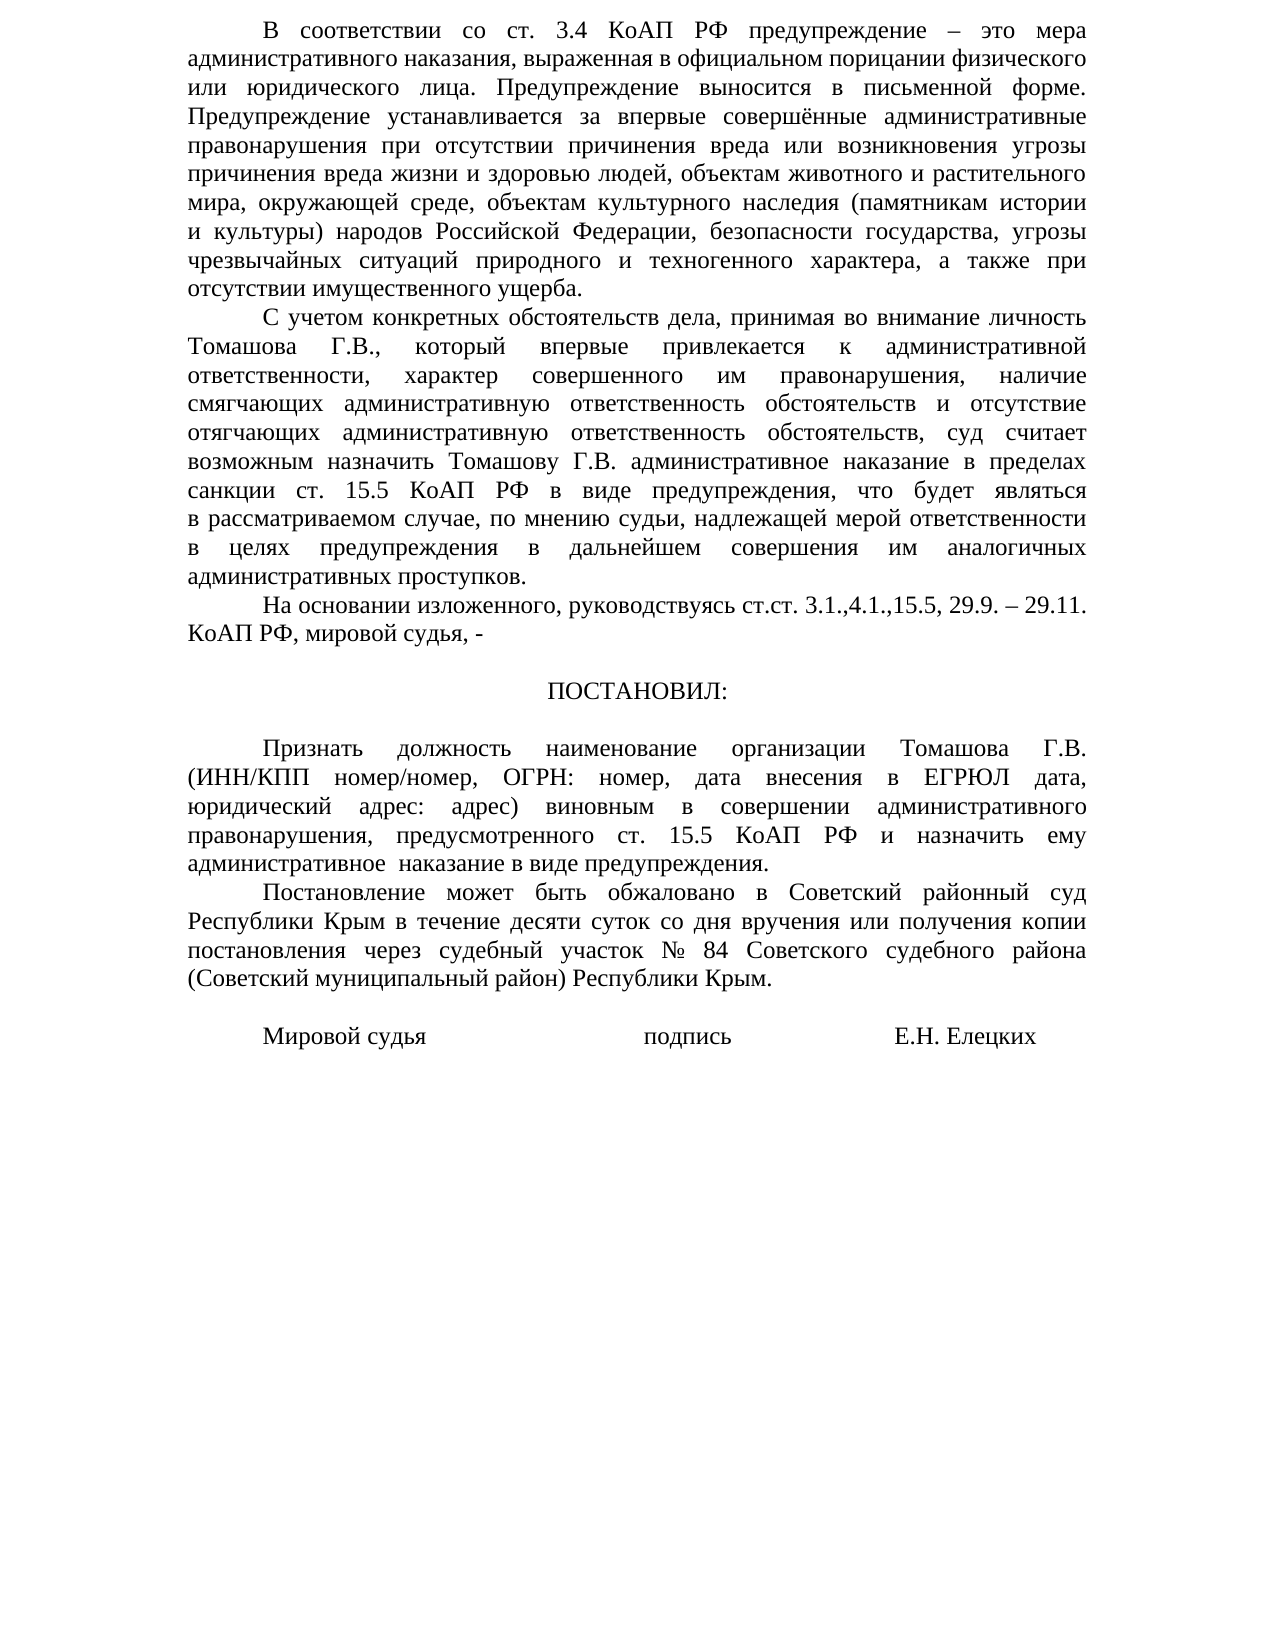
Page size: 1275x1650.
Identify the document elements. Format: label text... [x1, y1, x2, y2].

text ПОСТАНОВИЛ: [187, 676, 1087, 705]
text Признать должность наименование организации Томашова Г.В. (ИНН/КПП номер/номер, ОГРН: номер, дата внесения в ЕГРЮЛ дата, юридический адрес: адрес) виновным в совершении административного правонарушения, предусмотренного ст. 15.5 КоАП РФ и назначить ему административное наказание в виде предупреждения. [187, 733, 1087, 877]
text Постановление может быть обжаловано в Советский районный суд Республики Крым в течение десяти суток со дня вручения или получения копии постановления через судебный участок № 84 Советского судебного района (Советский муниципальный район) Республики Крым. [187, 877, 1087, 992]
text На основании изложенного, руководствуясь ст.ст. 3.1.,4.1.,15.5, 29.9. – 29.11. КоАП РФ, мировой судья, - [187, 590, 1087, 647]
text В соответствии со ст. 3.4 КоАП РФ предупреждение – это мера административного наказания, выраженная в официальном порицании физического или юридического лица. Предупреждение выносится в письменной форме. Предупреждение устанавливается за впервые совершённые административные правонарушения при отсутствии причинения вреда или возникновения угрозы причинения вреда жизни и здоровью людей, объектам животного и растительного мира, окружающей среде, объектам культурного наследия (памятникам истории и культуры) народов Российской Федерации, безопасности государства, угрозы чрезвычайных ситуаций природного и техногенного характера, а также при отсутствии имущественного ущерба. [187, 15, 1087, 302]
text Мировой судья подпись Е.Н. Елецких [187, 1021, 1087, 1050]
text С учетом конкретных обстоятельств дела, принимая во внимание личность Томашова Г.В., который впервые привлекается к административной ответственности, характер совершенного им правонарушения, наличие смягчающих административную ответственность обстоятельств и отсутствие отягчающих административную ответственность обстоятельств, суд считает возможным назначить Томашову Г.В. административное наказание в пределах санкции ст. 15.5 КоАП РФ в виде предупреждения, что будет являться в рассматриваемом случае, по мнению судьи, надлежащей мерой ответственности в целях предупреждения в дальнейшем совершения им аналогичных административных проступков. [187, 302, 1087, 590]
